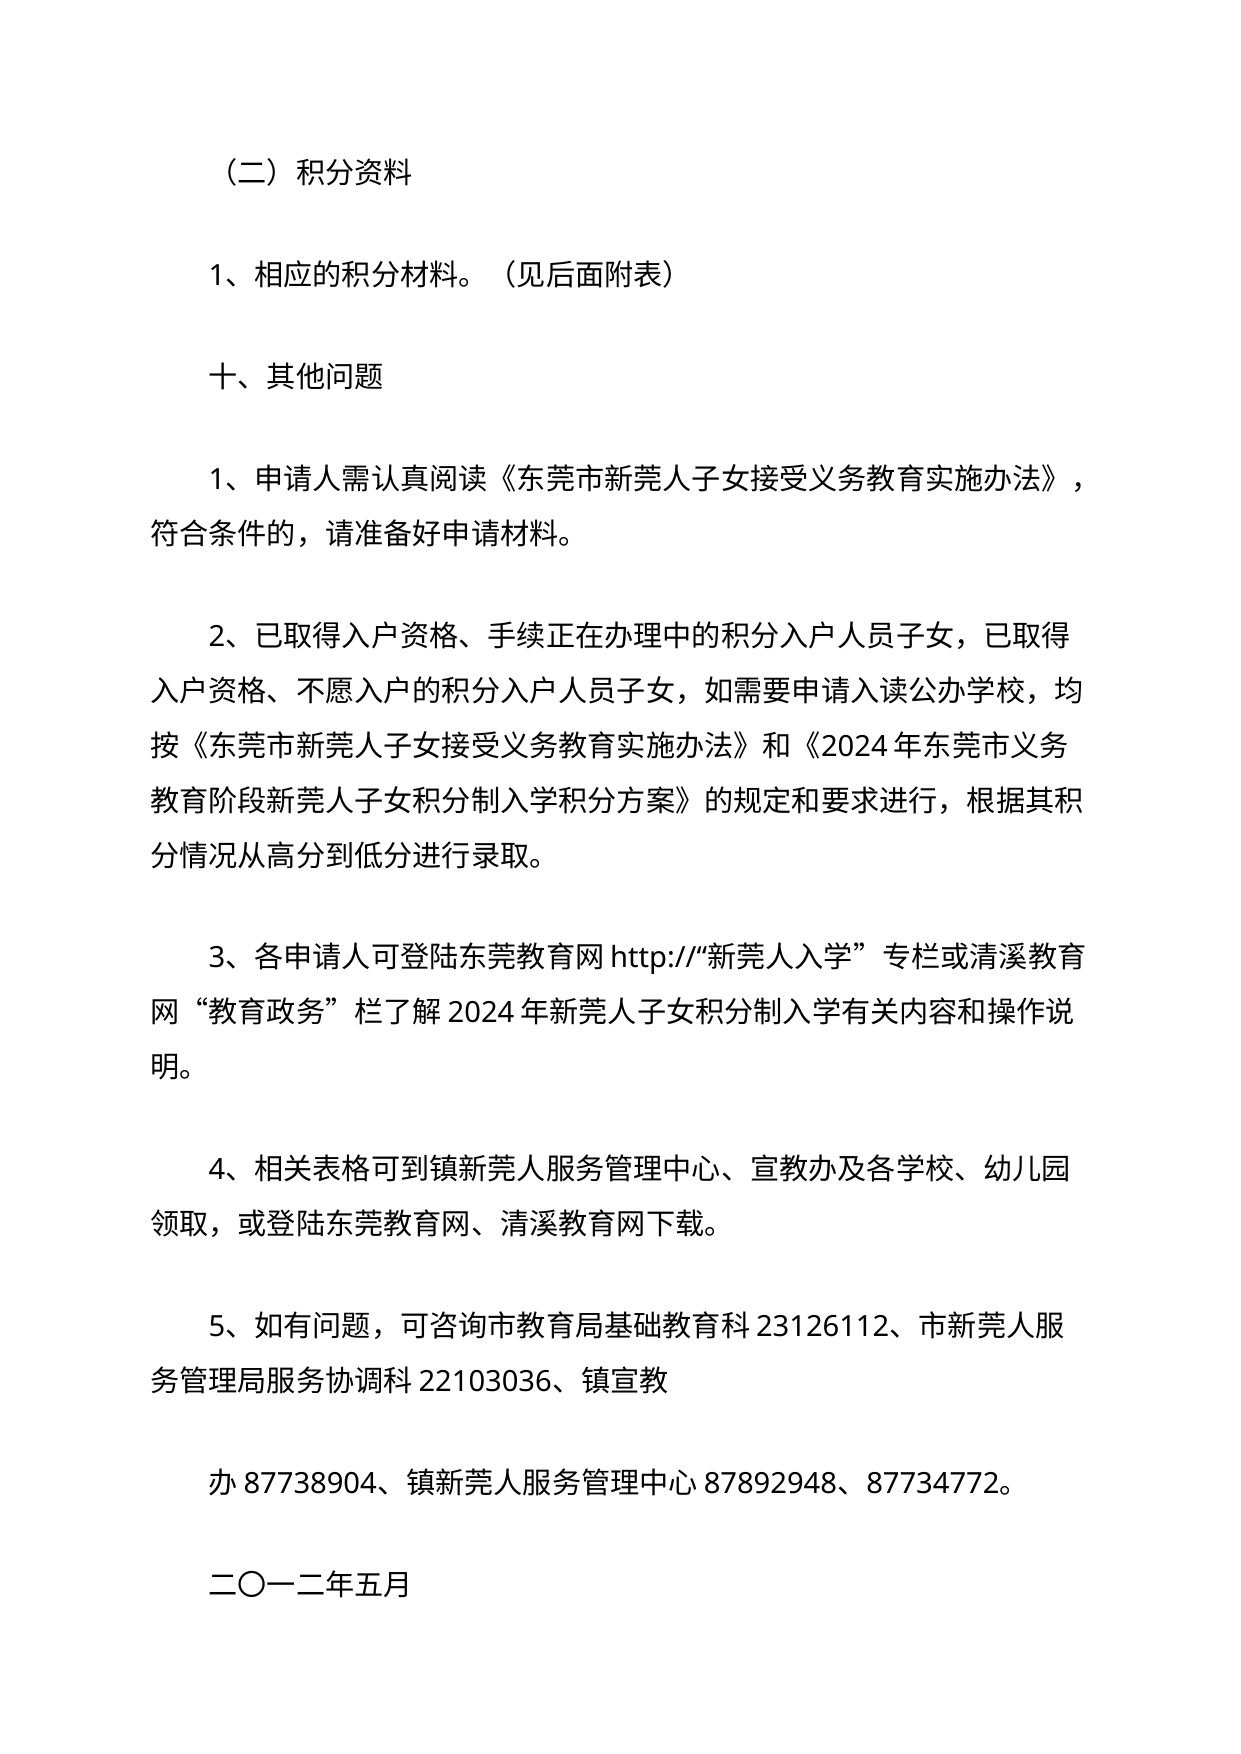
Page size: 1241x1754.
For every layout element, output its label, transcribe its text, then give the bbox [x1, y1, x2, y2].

text 2、已取得入户资格、手续正在办理中的积分入户人员子女，已取得入户资格、不愿入户的积分入户人员子女，如需要申请入读公办学校，均按《东莞市新莞人子女接受义务教育实施办法》和《2024年东莞市义务教育阶段新莞人子女积分制入学积分方案》的规定和要求进行，根据其积分情况从高分到低分进行录取。 [150, 612, 1090, 874]
text （二）积分资料 [150, 150, 1090, 192]
text 5、如有问题，可咨询市教育局基础教育科23126112、市新莞人服务管理局服务协调科22103036、镇宣教 [150, 1302, 1090, 1400]
text 3、各申请人可登陆东莞教育网http://“新莞人入学”专栏或清溪教育网“教育政务”栏了解2024年新莞人子女积分制入学有关内容和操作说明。 [150, 934, 1090, 1086]
text 1、相应的积分材料。（见后面附表） [150, 252, 1090, 294]
text 十、其他问题 [150, 354, 1090, 396]
text 二〇一二年五月 [150, 1561, 1090, 1604]
text 1、申请人需认真阅读《东莞市新莞人子女接受义务教育实施办法》，符合条件的，请准备好申请材料。 [150, 456, 1090, 553]
text 4、相关表格可到镇新莞人服务管理中心、宣教办及各学校、幼儿园领取，或登陆东莞教育网、清溪教育网下载。 [150, 1146, 1090, 1243]
text 办87738904、镇新莞人服务管理中心87892948、87734772。 [150, 1459, 1090, 1502]
